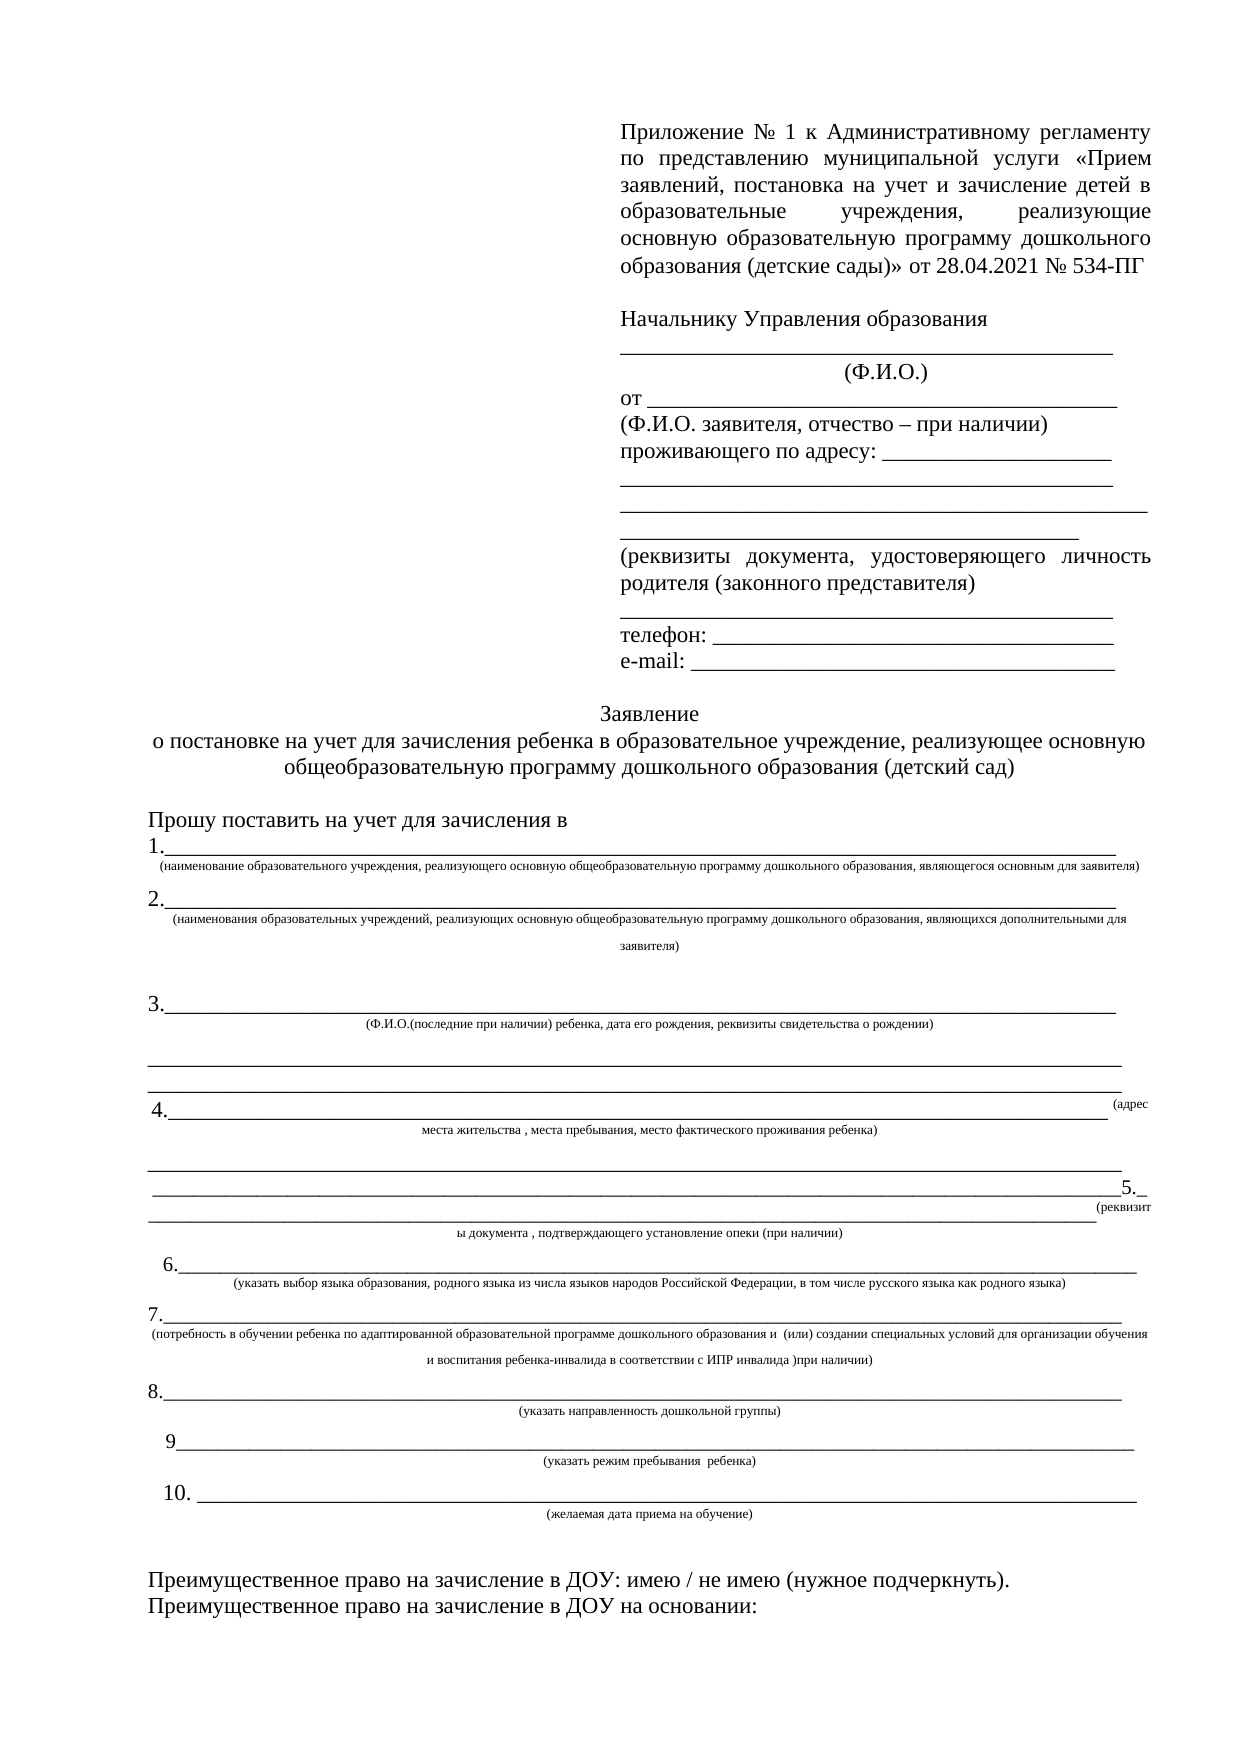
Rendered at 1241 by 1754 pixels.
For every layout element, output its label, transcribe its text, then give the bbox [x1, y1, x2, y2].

text _____________________________________________________________________________________ [148, 1069, 1152, 1096]
text 9____________________________________________________________________________________________ (указать режим пребывания ребенка) [148, 1429, 1152, 1479]
text (наименования образовательных учреждений, реализующих основную общеобразовательную программу дошкольного образования, являющихся дополнительными для заявителя) [148, 911, 1152, 964]
text 8.____________________________________________________________________________________________ [148, 1379, 1152, 1403]
text ___________________________________________ [620, 463, 1152, 489]
text Прошу поставить на учет для зачисления в [148, 806, 1152, 832]
text 10. __________________________________________________________________________________ (желаемая дата приема на обучение) [148, 1479, 1152, 1532]
text телефон: ___________________________________ [620, 621, 1152, 648]
text Приложение № 1 к Административному регламенту по представлению муниципальной услуги «Прием заявлений, постановка на учет и зачисление детей в образовательные учреждения, реализующие основную образовательную программу дошкольного образования (детские сады)» от 28.04.2021 № 534-ПГ [620, 118, 1152, 279]
text e-mail: _____________________________________ [620, 648, 1152, 674]
text Начальнику Управления образования [620, 305, 1152, 331]
text 1.___________________________________________________________________________________ [148, 832, 1152, 858]
text 4.__________________________________________________________________________________ (адрес места жительства , места пребывания, место фактического проживания ребенка) [148, 1096, 1152, 1148]
text Преимущественное право на зачисление в ДОУ: имею / не имею (нужное подчеркнуть). [148, 1566, 1152, 1592]
text (реквизиты документа, удостоверяющего личность родителя (законного представителя) [620, 542, 1152, 595]
text 7.____________________________________________________________________________________________ [148, 1302, 1152, 1326]
text (указать направленность дошкольной группы) [148, 1403, 1152, 1429]
text (Ф.И.О. заявителя, отчество – при наличии) [620, 410, 1152, 437]
text проживающего по адресу: ____________________ [620, 437, 1152, 463]
text _____________________________________________________________________________________ [148, 1043, 1152, 1069]
text ___________________________________________ [620, 595, 1152, 621]
text (указать выбор языка образования, родного языка из числа языков народов Российской Федерации, в том числе русского языка как родного языка) [148, 1276, 1152, 1302]
text (потребность в обучении ребенка по адаптированной образовательной программе дошкольного образования и (или) создании специальных условий для организации обучения и воспитания ребенка-инвалида в соответствии с ИПР инвалида )при наличии) [148, 1326, 1152, 1379]
text (Ф.И.О.(последние при наличии) ребенка, дата его рождения, реквизиты свидетельства о рождении) [148, 1017, 1152, 1043]
text о постановке на учет для зачисления ребенка в образовательное учреждение, реализующее основную общеобразовательную программу дошкольного образования (детский сад) [148, 727, 1152, 779]
text ______________________________________________________________________________________ [620, 489, 1152, 542]
text 3.___________________________________________________________________________________ [148, 990, 1152, 1017]
text _____________________________________________________________________________________ [148, 1148, 1152, 1175]
text от _________________________________________ [620, 384, 1152, 410]
text _____________________________________________________________________________________________5.____________________________________________________________________________________________(реквизиты документа , подтверждающего установление опеки (при наличии) 6.____________________________________________________________________________________________ [148, 1175, 1152, 1276]
text (Ф.И.О.) [620, 358, 1152, 384]
text (наименование образовательного учреждения, реализующего основную общеобразовательную программу дошкольного образования, являющегося основным для заявителя) [148, 858, 1152, 885]
text 2.___________________________________________________________________________________ [148, 885, 1152, 911]
text ___________________________________________ [620, 331, 1152, 358]
text Заявление [148, 700, 1152, 727]
text Преимущественное право на зачисление в ДОУ на основании: [148, 1592, 1152, 1618]
